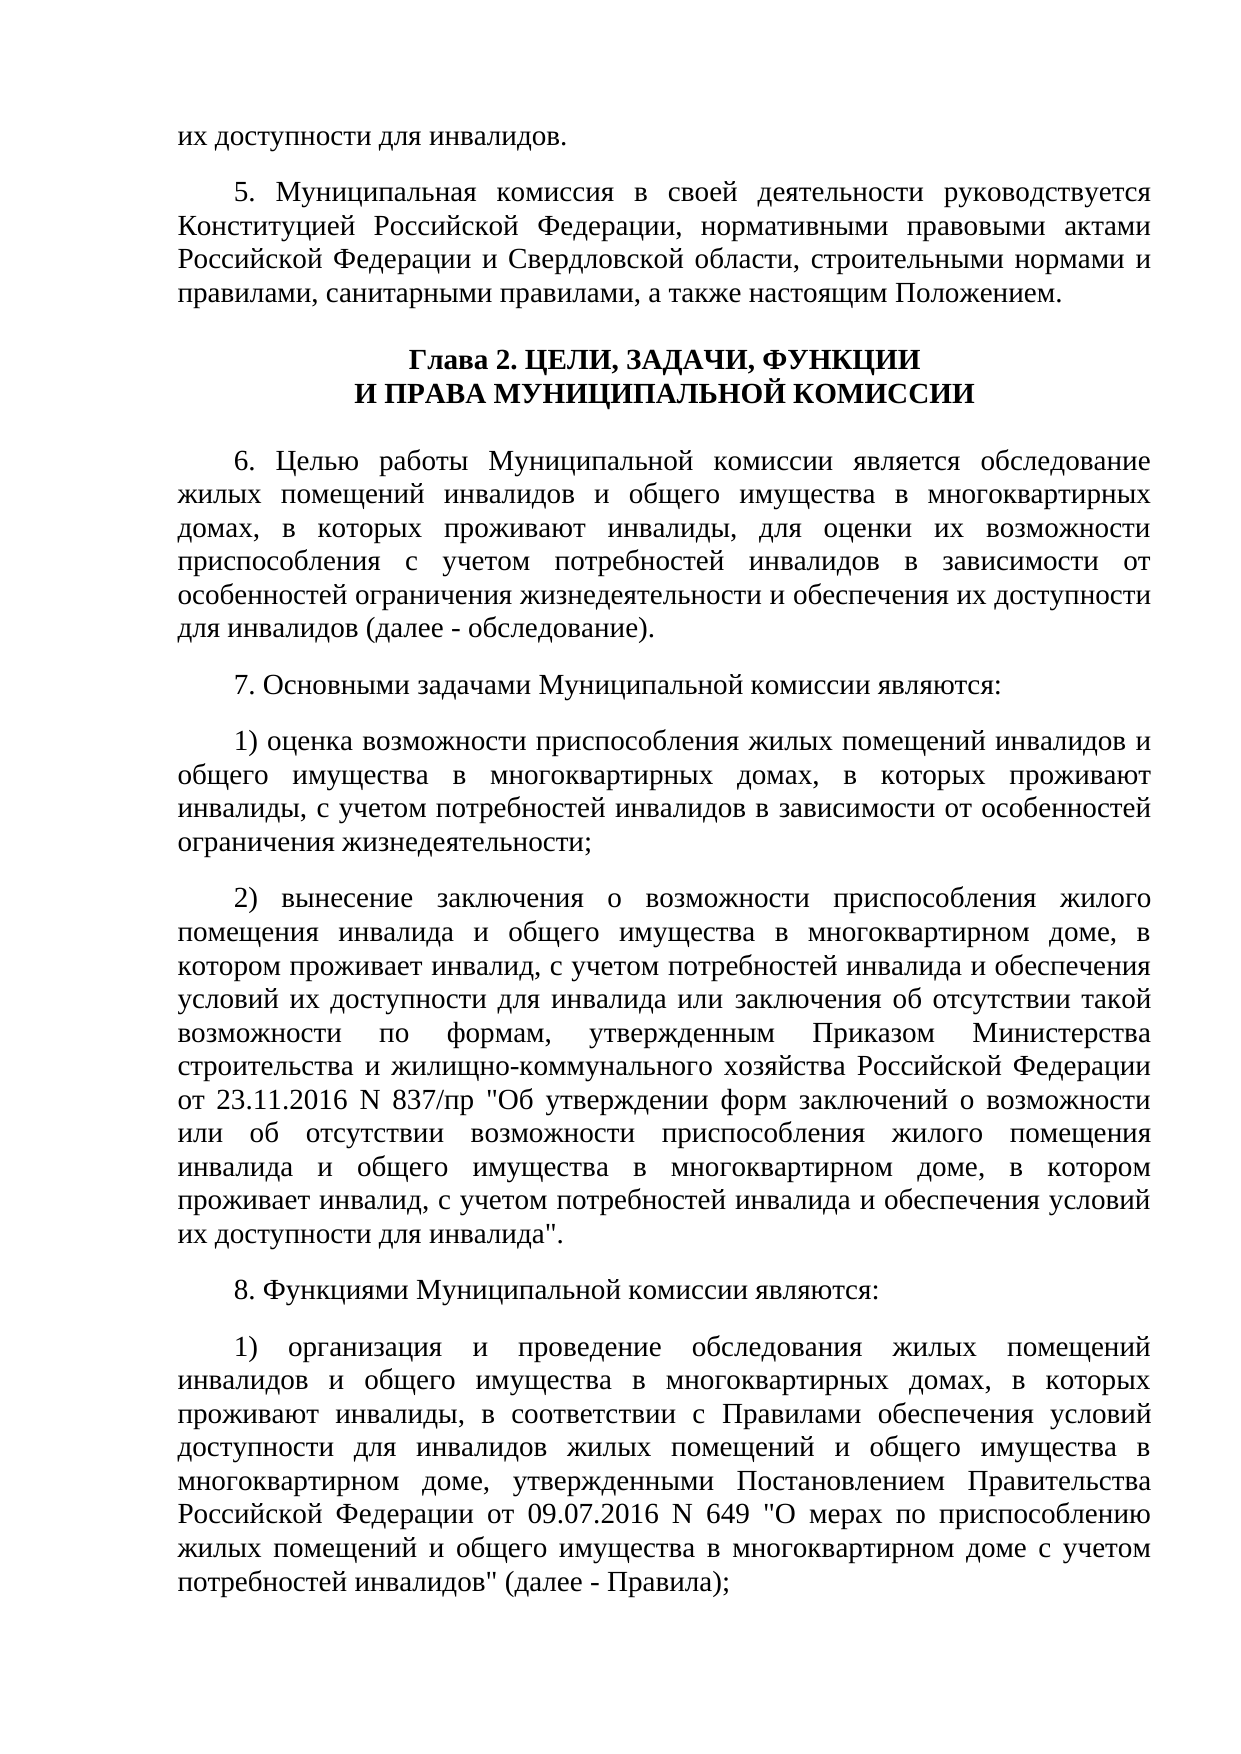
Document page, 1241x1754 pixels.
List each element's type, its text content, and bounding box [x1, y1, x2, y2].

text 2) вынесение заключения о возможности приспособления жилого помещения инвалида и общего имущества в многоквартирном доме, в котором проживает инвалид, с учетом потребностей инвалида и обеспечения условий их доступности для инвалида или заключения об отсутствии такой возможности по формам, утвержденным Приказом Министерства строительства и жилищно-коммунального хозяйства Российской Федерации от 23.11.2016 N 837/пр "Об утверждении форм заключений о возможности или об отсутствии возможности приспособления жилого помещения инвалида и общего имущества в многоквартирном доме, в котором проживает инвалид, с учетом потребностей инвалида и обеспечения условий их доступности для инвалида". [177, 881, 1152, 1249]
text 1) организация и проведение обследования жилых помещений инвалидов и общего имущества в многоквартирных домах, в которых проживают инвалиды, в соответствии с Правилами обеспечения условий доступности для инвалидов жилых помещений и общего имущества в многоквартирном доме, утвержденными Постановлением Правительства Российской Федерации от 09.07.2016 N 649 "О мерах по приспособлению жилых помещений и общего имущества в многоквартирном доме с учетом потребностей инвалидов" (далее - Правила); [177, 1329, 1152, 1597]
title Глава 2. ЦЕЛИ, ЗАДАЧИ, ФУНКЦИИ [177, 342, 1152, 376]
text 7. Основными задачами Муниципальной комиссии являются: [177, 667, 1152, 701]
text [177, 118, 1152, 152]
text 5. Муниципальная комиссия в своей деятельности руководствуется Конституцией Российской Федерации, нормативными правовыми актами Российской Федерации и Свердловской области, строительными нормами и правилами, санитарными правилами, а также настоящим Положением. [177, 174, 1152, 309]
text 6. Целью работы Муниципальной комиссии является обследование жилых помещений инвалидов и общего имущества в многоквартирных домах, в которых проживают инвалиды, для оценки их возможности приспособления с учетом потребностей инвалидов в зависимости от особенностей ограничения жизнедеятельности и обеспечения их доступности для инвалидов (далее - обследование). [177, 443, 1152, 644]
text 8. Функциями Муниципальной комиссии являются: [177, 1272, 1152, 1306]
text 1) оценка возможности приспособления жилых помещений инвалидов и общего имущества в многоквартирных домах, в которых проживают инвалиды, с учетом потребностей инвалидов в зависимости от особенностей ограничения жизнедеятельности; [177, 723, 1152, 858]
title И ПРАВА МУНИЦИПАЛЬНОЙ КОМИССИИ [177, 376, 1152, 409]
